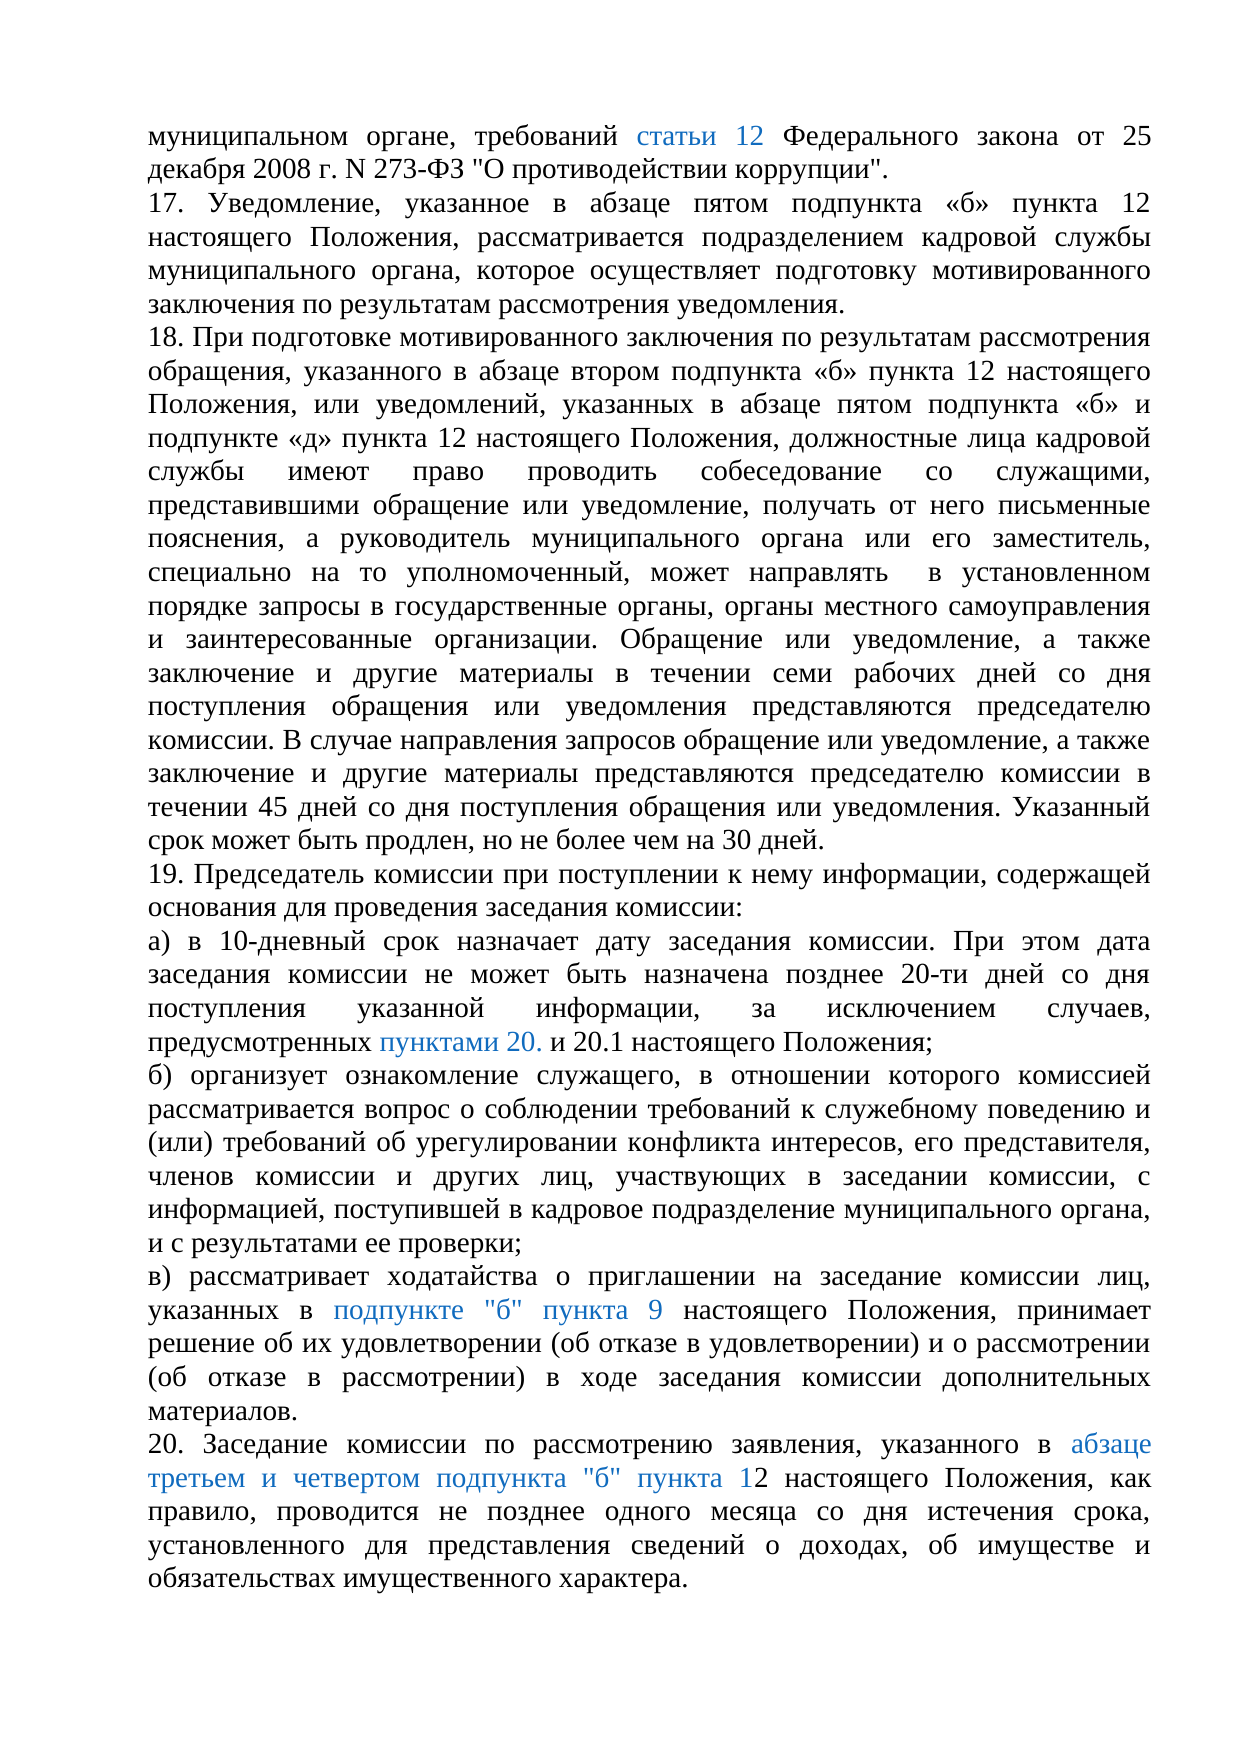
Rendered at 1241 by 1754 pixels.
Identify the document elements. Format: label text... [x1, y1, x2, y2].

text а) в 10-дневный срок назначает дату заседания комиссии. При этом дата заседания комиссии не может быть назначена позднее 20-ти дней со дня поступления указанной информации, за исключением случаев, предусмотренных пунктами 20. и 20.1 настоящего Положения; [148, 923, 1152, 1057]
text 17. Уведомление, указанное в абзаце пятом подпункта «б» пункта 12 настоящего Положения, рассматривается подразделением кадровой службы муниципального органа, которое осуществляет подготовку мотивированного заключения по результатам рассмотрения уведомления. [148, 185, 1152, 319]
text в) рассматривает ходатайства о приглашении на заседание комиссии лиц, указанных в подпункте "б" пункта 9 настоящего Положения, принимает решение об их удовлетворении (об отказе в удовлетворении) и о рассмотрении (об отказе в рассмотрении) в ходе заседания комиссии дополнительных материалов. [148, 1258, 1152, 1426]
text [148, 118, 1152, 185]
text 20. Заседание комиссии по рассмотрению заявления, указанного в абзаце третьем и четвертом подпункта "б" пункта 12 настоящего Положения, как правило, проводится не позднее одного месяца со дня истечения срока, установленного для представления сведений о доходах, об имуществе и обязательствах имущественного характера. [148, 1426, 1152, 1594]
text 18. При подготовке мотивированного заключения по результатам рассмотрения обращения, указанного в абзаце втором подпункта «б» пункта 12 настоящего Положения, или уведомлений, указанных в абзаце пятом подпункта «б» и подпункте «д» пункта 12 настоящего Положения, должностные лица кадровой службы имеют право проводить собеседование со служащими, представившими обращение или уведомление, получать от него письменные пояснения, а руководитель муниципального органа или его заместитель, специально на то уполномоченный, может направлять в установленном порядке запросы в государственные органы, органы местного самоуправления и заинтересованные организации. Обращение или уведомление, а также заключение и другие материалы в течении семи рабочих дней со дня поступления обращения или уведомления представляются председателю комиссии. В случае направления запросов обращение или уведомление, а также заключение и другие материалы представляются председателю комиссии в течении 45 дней со дня поступления обращения или уведомления. Указанный срок может быть продлен, но не более чем на 30 дней. [148, 319, 1152, 856]
text 19. Председатель комиссии при поступлении к нему информации, содержащей основания для проведения заседания комиссии: [148, 856, 1152, 923]
text б) организует ознакомление служащего, в отношении которого комиссией рассматривается вопрос о соблюдении требований к служебному поведению и (или) требований об урегулировании конфликта интересов, его представителя, членов комиссии и других лиц, участвующих в заседании комиссии, с информацией, поступившей в кадровое подразделение муниципального органа, и с результатами ее проверки; [148, 1057, 1152, 1258]
